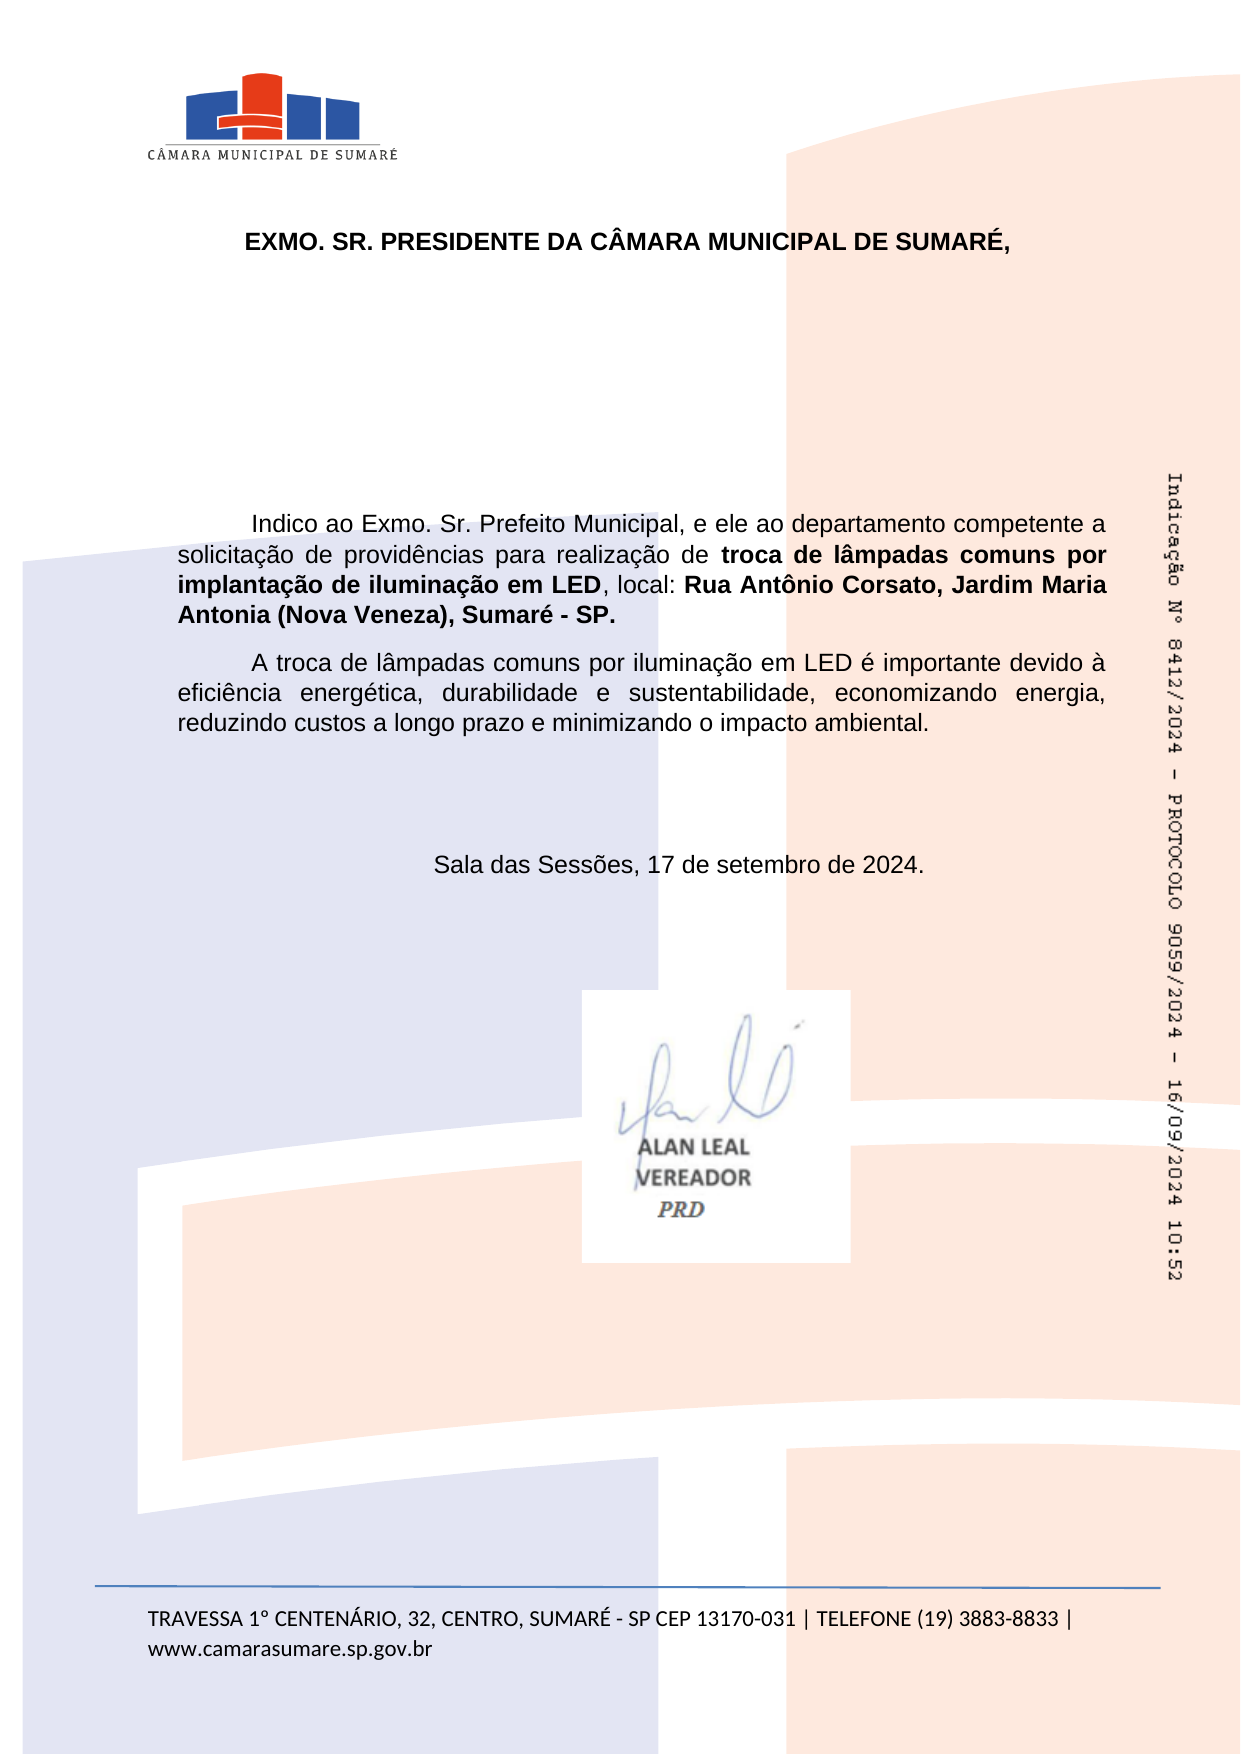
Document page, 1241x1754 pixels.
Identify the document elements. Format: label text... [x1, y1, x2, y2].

text A troca de lâmpadas comuns por iluminação em LED é importante devido à eficiência energética, durabilidade e sustentabilidade, economizando energia, reduzindo custos a longo prazo e minimizando o impacto ambiental. [177, 647, 1107, 737]
text Indico ao Exmo. Sr. Prefeito Municipal, e ele ao departamento competente a solicitação de providências para realização de troca de lâmpadas comuns por implantação de iluminação em LED, local: Rua Antônio Corsato, Jardim Maria Antonia (Nova Veneza), Sumaré - SP. [177, 509, 1107, 629]
picture [1142, 468, 1205, 1286]
text Sala das Sessões, 17 de setembro de 2024. [177, 849, 1107, 878]
text EXMO. SR. PRESIDENTE DA CÂMARA MUNICIPAL DE SUMARÉ, [148, 227, 1107, 255]
picture [581, 990, 851, 1263]
picture [147, 73, 398, 162]
